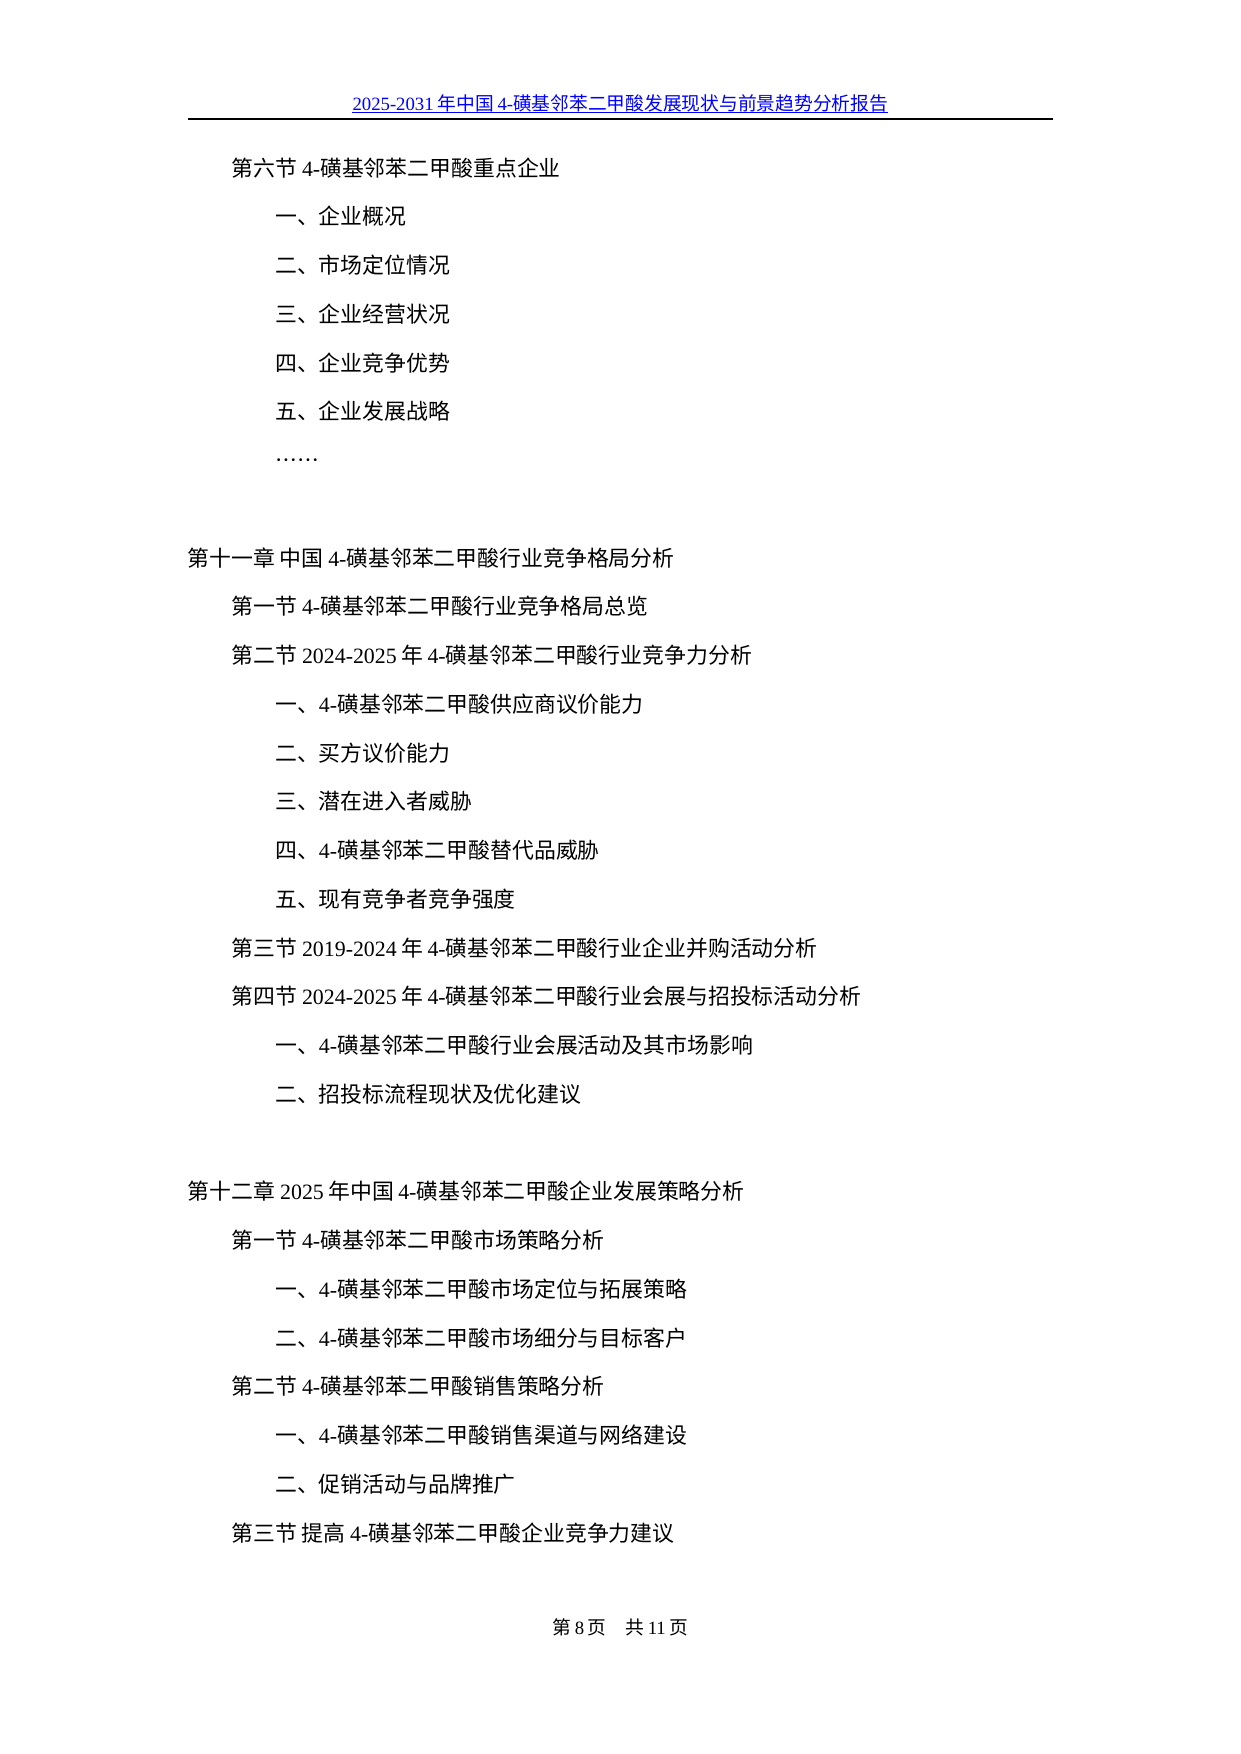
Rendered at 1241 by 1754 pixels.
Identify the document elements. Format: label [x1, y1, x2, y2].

text [187, 150, 1053, 1548]
